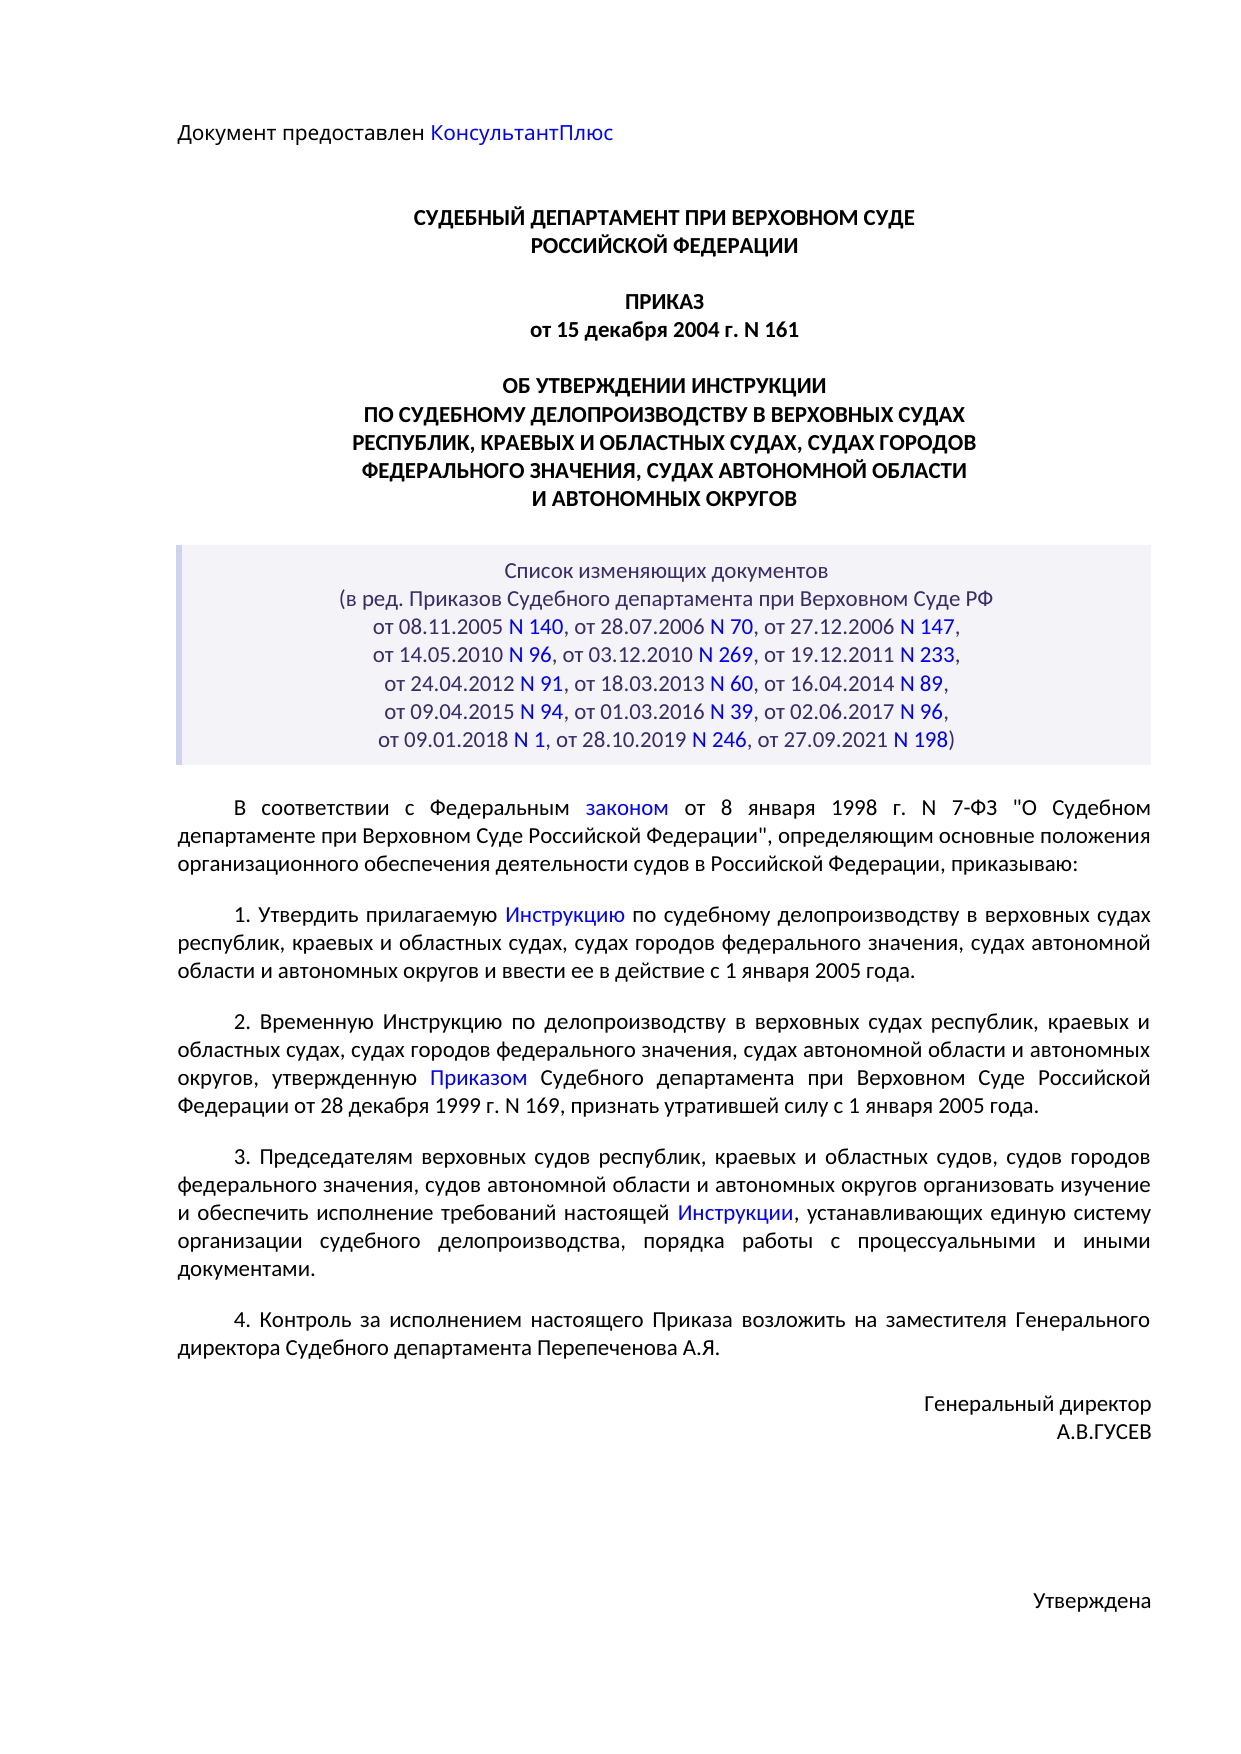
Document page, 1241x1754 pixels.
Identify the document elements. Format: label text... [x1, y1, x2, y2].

text 1. Утвердить прилагаемую Инструкцию по судебному делопроизводству в верховных судах республик, краевых и областных судах, судах городов федерального значения, судах автономной области и автономных округов и ввести ее в действие с 1 января 2005 года. [177, 900, 1152, 984]
text В соответствии с Федеральным законом от 8 января 1998 г. N 7-ФЗ "О Судебном департаменте при Верховном Суде Российской Федерации", определяющим основные положения организационного обеспечения деятельности судов в Российской Федерации, приказываю: [177, 793, 1152, 877]
text ПРИКАЗ [177, 287, 1152, 315]
text И АВТОНОМНЫХ ОКРУГОВ [177, 484, 1152, 512]
text ПО СУДЕБНОМУ ДЕЛОПРОИЗВОДСТВУ В ВЕРХОВНЫХ СУДАХ [177, 400, 1152, 428]
text ОБ УТВЕРЖДЕНИИ ИНСТРУКЦИИ [177, 372, 1152, 399]
text от 15 декабря 2004 г. N 161 [177, 315, 1152, 343]
text Генеральный директор [177, 1389, 1152, 1417]
text А.В.ГУСЕВ [177, 1417, 1152, 1445]
text 4. Контроль за исполнением настоящего Приказа возложить на заместителя Генерального директора Судебного департамента Перепеченова А.Я. [177, 1305, 1152, 1361]
text ФЕДЕРАЛЬНОГО ЗНАЧЕНИЯ, СУДАХ АВТОНОМНОЙ ОБЛАСТИ [177, 456, 1152, 484]
text Документ предоставлен КонсультантПлюс [177, 118, 1152, 174]
text РОССИЙСКОЙ ФЕДЕРАЦИИ [177, 231, 1152, 259]
text 2. Временную Инструкцию по делопроизводству в верховных судах республик, краевых и областных судах, судах городов федерального значения, судах автономной области и автономных округов, утвержденную Приказом Судебного департамента при Верховном Суде Российской Федерации от 28 декабря 1999 г. N 169, признать утратившей силу с 1 января 2005 года. [177, 1007, 1152, 1119]
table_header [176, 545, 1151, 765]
text СУДЕБНЫЙ ДЕПАРТАМЕНТ ПРИ ВЕРХОВНОМ СУДЕ [177, 203, 1152, 231]
text РЕСПУБЛИК, КРАЕВЫХ И ОБЛАСТНЫХ СУДАХ, СУДАХ ГОРОДОВ [177, 428, 1152, 456]
text 3. Председателям верховных судов республик, краевых и областных судов, судов городов федерального значения, судов автономной области и автономных округов организовать изучение и обеспечить исполнение требований настоящей Инструкции, устанавливающих единую систему организации судебного делопроизводства, порядка работы с процессуальными и иными документами. [177, 1142, 1152, 1282]
text Утверждена [177, 1586, 1152, 1614]
